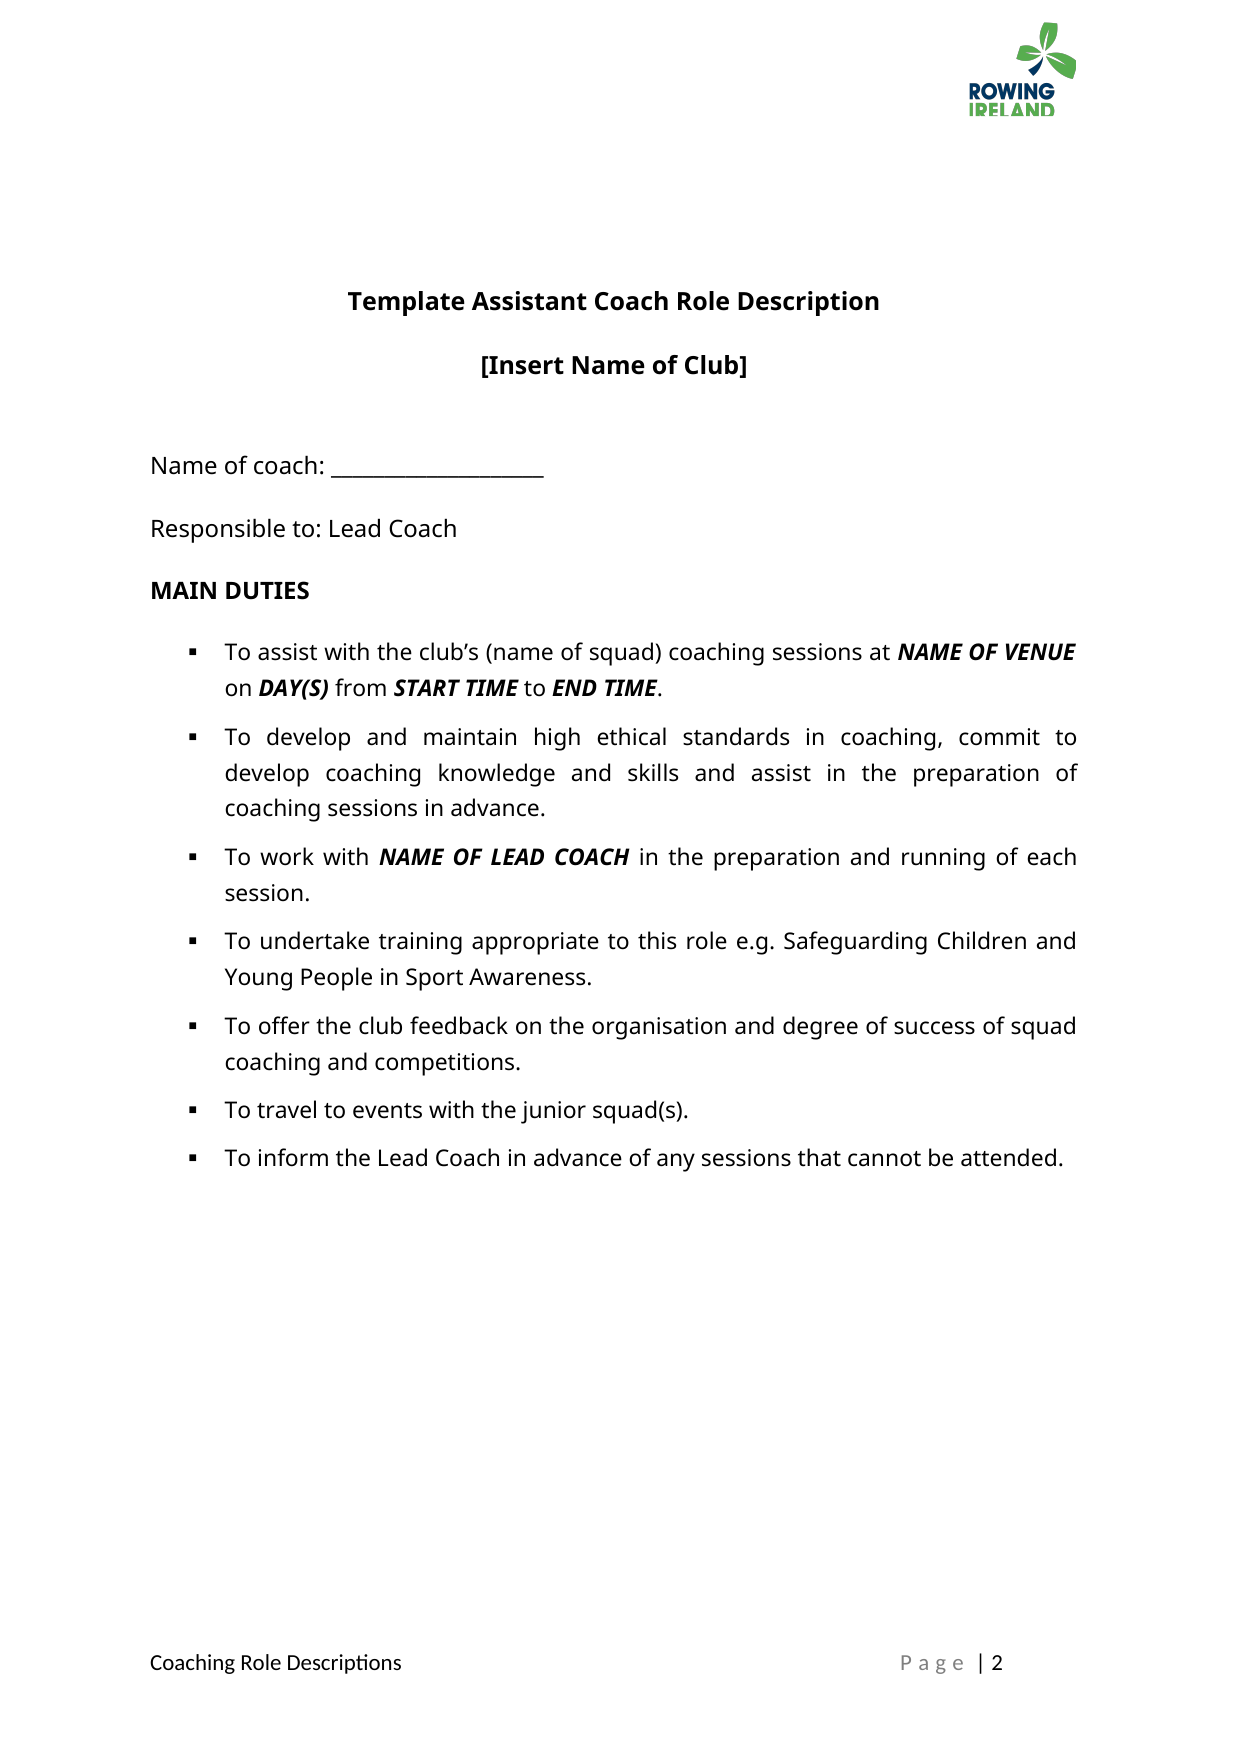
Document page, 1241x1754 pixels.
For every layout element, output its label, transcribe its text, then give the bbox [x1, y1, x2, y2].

picture [969, 22, 1076, 117]
text Responsible to: Lead Coach [150, 511, 1078, 544]
text To undertake training appropriate to this role e.g. Safeguarding Children and Young People in Sport Awareness. [187, 925, 1078, 992]
text Name of coach: ____________________ [150, 449, 1078, 482]
text To inform the Lead Coach in advance of any sessions that cannot be attended. [187, 1142, 1078, 1174]
text To travel to events with the junior squad(s). [187, 1094, 1078, 1125]
subtitle [Insert Name of Club] [150, 347, 1078, 381]
subtitle Template Assistant Coach Role Description [150, 283, 1078, 317]
text To work with NAME OF LEAD COACH in the preparation and running of each session. [187, 841, 1078, 908]
text To develop and maintain high ethical standards in coaching, commit to develop coaching knowledge and skills and assist in the preparation of coaching sessions in advance. [187, 721, 1078, 824]
text To offer the club feedback on the organisation and degree of success of squad coaching and competitions. [187, 1009, 1078, 1077]
text To assist with the club’s (name of squad) coaching sessions at NAME OF VENUE on DAY(S) from START TIME to END TIME. [187, 636, 1078, 703]
text MAIN DUTIES [150, 574, 1078, 606]
